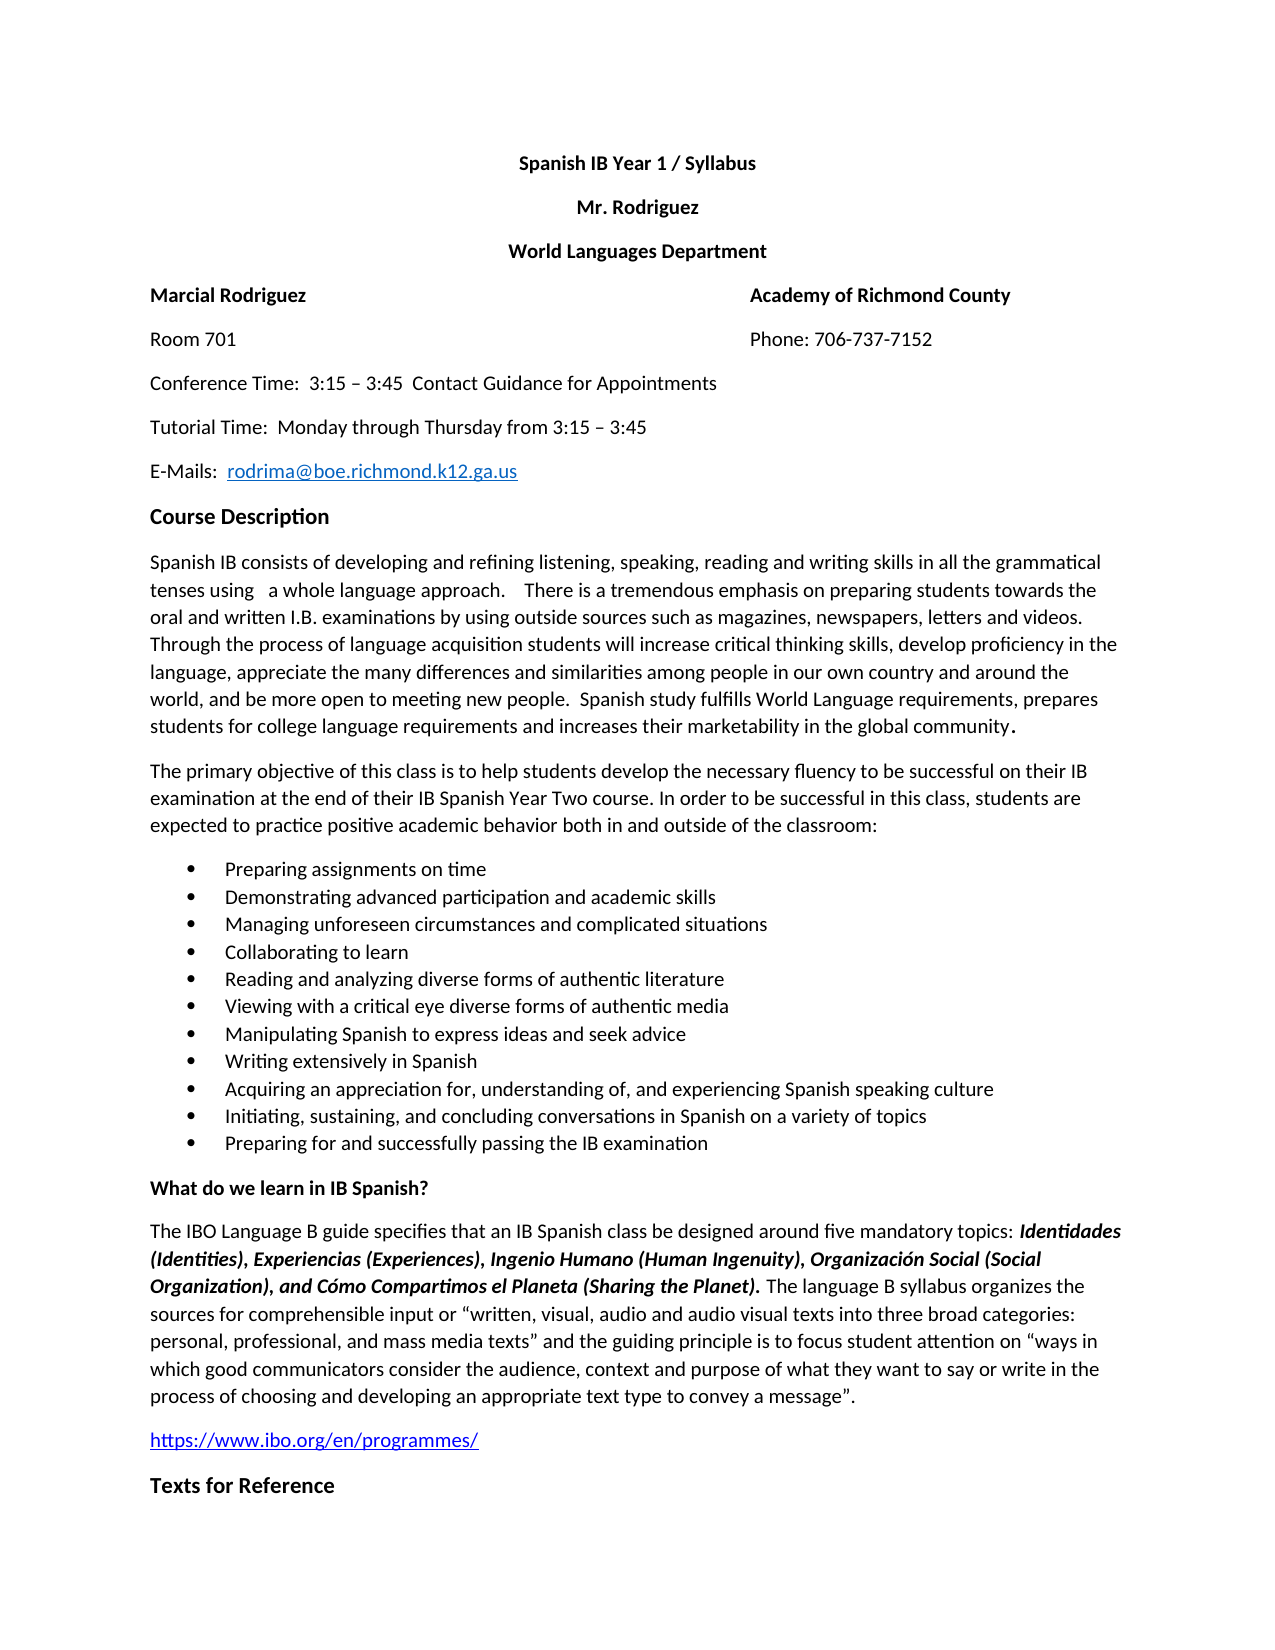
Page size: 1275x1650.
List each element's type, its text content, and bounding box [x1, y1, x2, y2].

list Preparing assignments on time [187, 857, 1125, 882]
text Room 701 Phone: 706-737-7152 [150, 326, 1125, 352]
text Spanish IB consists of developing and refining listening, speaking, reading and writing skills in all the grammatical tenses using a whole language approach. There is a tremendous emphasis on preparing students towards the oral and written I.B. examinations by using outside sources such as magazines, newspapers, letters and videos. Through the process of language acquisition students will increase critical thinking skills, develop proficiency in the language, appreciate the many differences and similarities among people in our own country and around the world, and be more open to meeting new people. Spanish study fulfills World Language requirements, prepares students for college language requirements and increases their marketability in the global community. [150, 549, 1125, 739]
text E-Mails: rodrima@boe.richmond.k12.ga.us [150, 458, 1125, 484]
text Course Description [150, 502, 1125, 531]
text Marcial Rodriguez Academy of Richmond County [150, 282, 1125, 308]
list Preparing for and successfully passing the IB examination [187, 1131, 1125, 1156]
text Spanish IB Year 1 / Syllabus [150, 150, 1125, 175]
text The IBO Language B guide specifies that an IB Spanish class be designed around five mandatory topics: Identidades (Identities), Experiencias (Experiences), Ingenio Humano (Human Ingenuity), Organización Social (Social Organization), and Cómo Compartimos el Planeta (Sharing the Planet). The language B syllabus organizes the sources for comprehensible input or “written, visual, audio and audio visual texts into three broad categories: personal, professional, and mass media texts” and the guiding principle is to focus student attention on “ways in which good communicators consider the audience, context and purpose of what they want to say or write in the process of choosing and developing an appropriate text type to convey a message”. [150, 1219, 1125, 1408]
text https://www.ibo.org/en/programmes/ [150, 1427, 1125, 1453]
text Mr. Rodriguez [150, 194, 1125, 219]
list Initiating, sustaining, and concluding conversations in Spanish on a variety of topics [187, 1103, 1125, 1129]
list Reading and analyzing diverse forms of authentic literature [187, 966, 1125, 992]
list Acquiring an appreciation for, understanding of, and experiencing Spanish speaking culture [187, 1076, 1125, 1101]
text World Languages Department [150, 238, 1125, 263]
list Managing unforeseen circumstances and complicated situations [187, 911, 1125, 937]
list Demonstrating advanced participation and academic skills [187, 884, 1125, 909]
text Texts for Reference [150, 1471, 1125, 1499]
list Manipulating Spanish to express ideas and seek advice [187, 1021, 1125, 1046]
text Tutorial Time: Monday through Thursday from 3:15 – 3:45 [150, 414, 1125, 440]
text Conference Time: 3:15 – 3:45 Contact Guidance for Appointments [150, 370, 1125, 396]
text The primary objective of this class is to help students develop the necessary fluency to be successful on their IB examination at the end of their IB Spanish Year Two course. In order to be successful in this class, students are expected to practice positive academic behavior both in and outside of the classroom: [150, 758, 1125, 838]
list Collaborating to learn [187, 939, 1125, 964]
list Viewing with a critical eye diverse forms of authentic media [187, 994, 1125, 1019]
text What do we learn in IB Spanish? [150, 1175, 1125, 1200]
list Writing extensively in Spanish [187, 1048, 1125, 1074]
